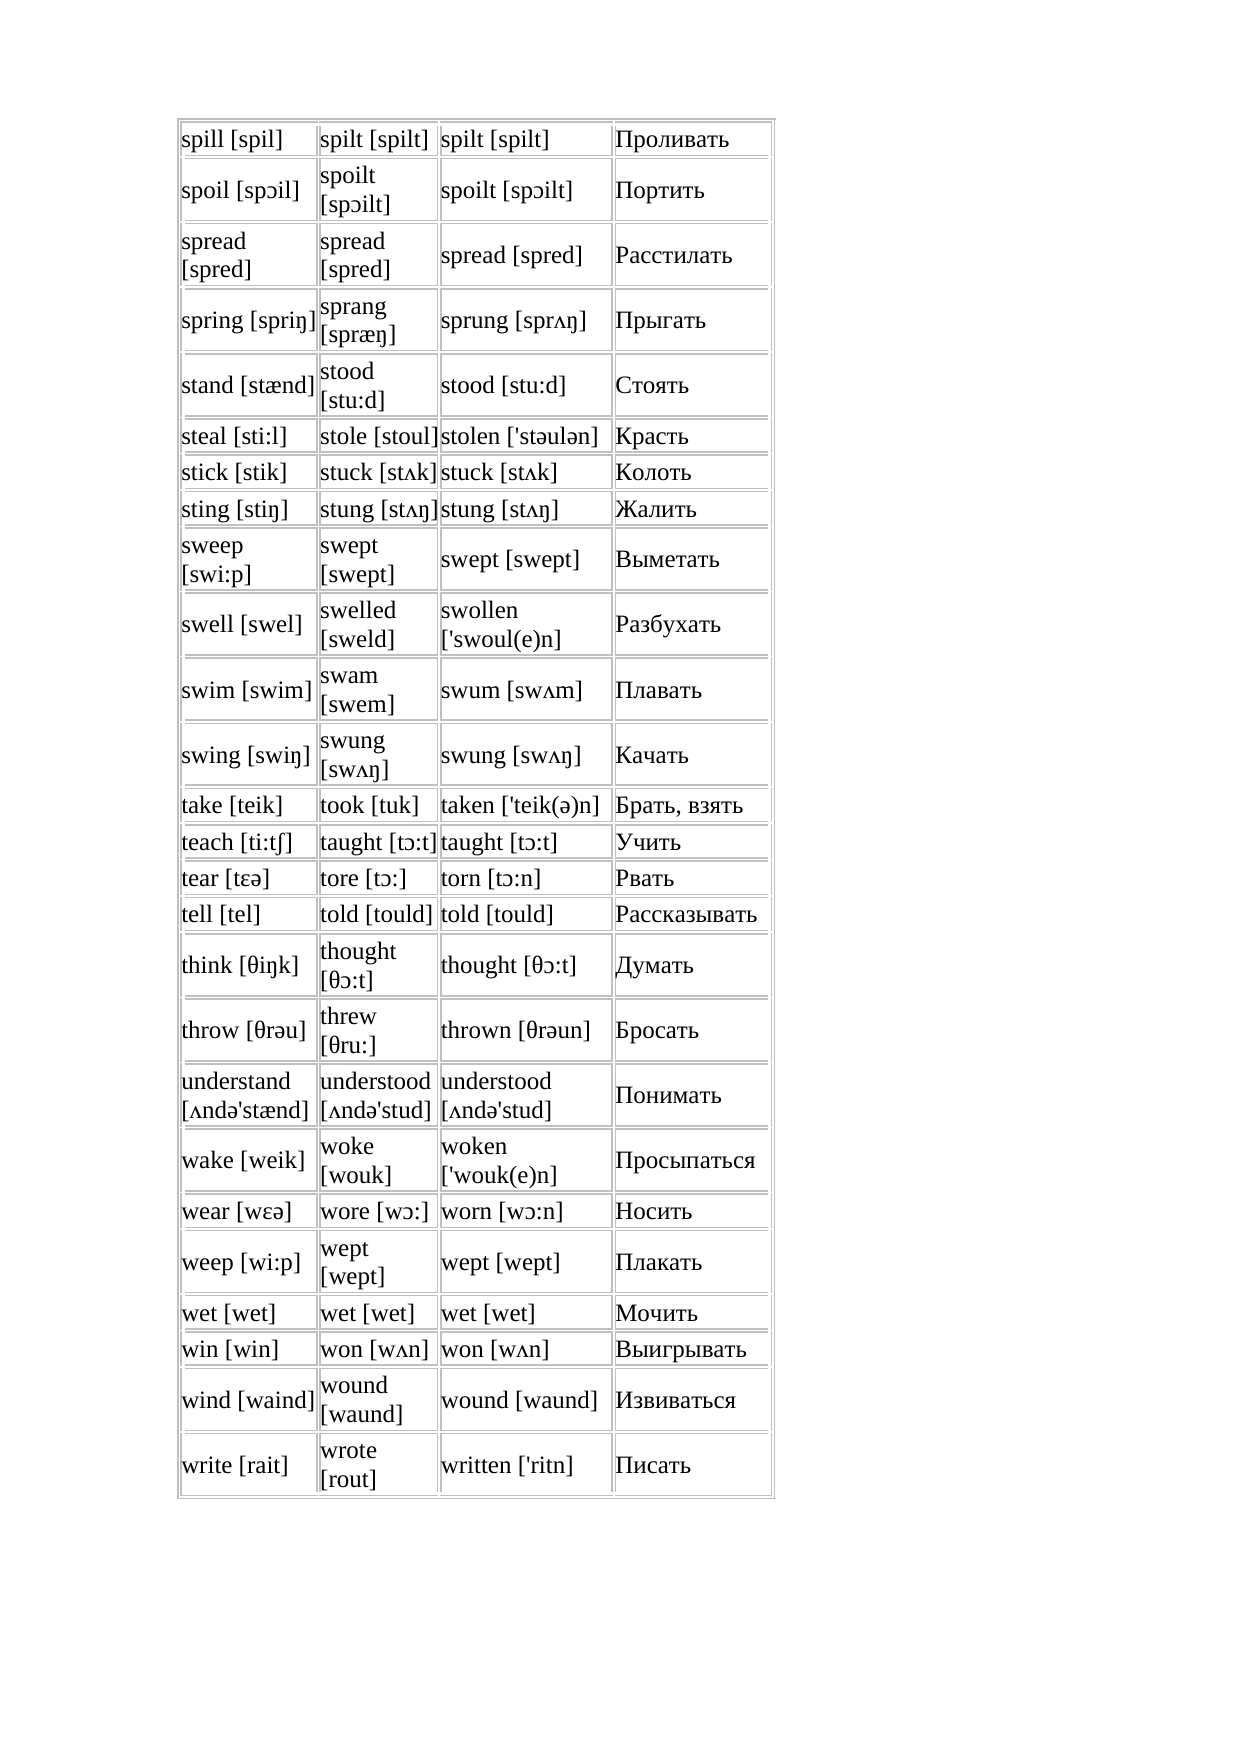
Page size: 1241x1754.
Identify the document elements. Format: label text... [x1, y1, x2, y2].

table_cell Портить [614, 155, 773, 219]
table_cell written ['ritn] [439, 1430, 614, 1494]
table_cell thrown [θrəun] [442, 1000, 611, 1060]
table_cell Писать [614, 1430, 773, 1494]
table_cell stand [stænd] [180, 350, 318, 415]
table_cell tell [tel] [180, 894, 318, 930]
table_cell Жалить [614, 488, 773, 524]
table_cell Стоять [614, 350, 773, 415]
table_cell Выметать [614, 524, 773, 589]
table_cell stuck [stʌk] [442, 456, 611, 488]
table_cell Выигрывать [614, 1328, 773, 1364]
table_cell sprung [sprʌŋ] [442, 290, 611, 350]
table_cell Просыпаться [614, 1125, 773, 1190]
table_cell tear [tɛə] [180, 857, 318, 893]
table_cell taught [tɔ:t] [321, 826, 437, 857]
table_cell Колоть [614, 451, 773, 488]
table_cell Разбухать [614, 589, 773, 654]
table_cell understood [ʌndə'stud] [321, 1065, 437, 1125]
table_cell swam [swem] [321, 659, 437, 719]
table_cell Думать [614, 930, 773, 995]
table_cell sprang [spræŋ] [321, 290, 437, 350]
table_cell Качать [614, 719, 773, 784]
table_cell understand [ʌndə'stænd] [180, 1060, 318, 1125]
table_cell swim [swim] [180, 654, 318, 719]
table_cell thought [θɔ:t] [321, 935, 437, 995]
table_cell taught [tɔ:t] [442, 826, 611, 857]
table_cell sweep [swi:p] [180, 524, 318, 589]
table_cell Учить [614, 821, 773, 857]
table_cell spread [spred] [180, 220, 318, 285]
table_cell wet [wet] [180, 1292, 318, 1328]
table_cell Плавать [614, 654, 773, 719]
table_cell Плакать [614, 1227, 773, 1292]
table_cell steal [sti:l] [180, 415, 318, 451]
table_cell win [win] [180, 1328, 318, 1364]
table_cell told [tould] [321, 898, 437, 930]
table_cell swung [swʌŋ] [321, 724, 437, 784]
table_cell swung [swʌŋ] [442, 724, 611, 784]
table_cell worn [wɔ:n] [442, 1195, 611, 1227]
table_cell swept [swept] [321, 529, 437, 589]
table_cell wet [wet] [442, 1296, 611, 1328]
table_cell teach [ti:tʃ] [180, 821, 318, 857]
table_cell sting [stiŋ] [180, 488, 318, 524]
table_cell wound [waund] [442, 1369, 611, 1429]
table_cell Расстилать [614, 220, 773, 285]
table_cell woken ['wouk(e)n] [442, 1130, 611, 1190]
table_cell Носить [614, 1190, 773, 1227]
table_cell Проливать [614, 122, 771, 154]
table_cell swelled [sweld] [321, 594, 437, 654]
table_cell swell [swel] [180, 589, 318, 654]
table_cell stung [stʌŋ] [442, 492, 611, 524]
table_cell tore [tɔ:] [321, 862, 437, 893]
table_cell told [tould] [442, 898, 611, 930]
table_cell Прыгать [614, 285, 773, 350]
table_cell understood [ʌndə'stud] [442, 1065, 611, 1125]
table_cell won [wʌn] [321, 1333, 437, 1364]
table_cell wet [wet] [321, 1296, 437, 1328]
table_cell Рассказывать [614, 894, 773, 930]
table_cell spoil [spɔil] [180, 155, 318, 219]
table_cell stolen ['stəulən] [442, 420, 611, 451]
table_cell spring [spriŋ] [180, 285, 318, 350]
table_cell Брать, взять [614, 784, 773, 821]
table_cell weep [wi:p] [180, 1227, 318, 1292]
table_cell spread [spred] [321, 224, 437, 285]
table_cell won [wʌn] [442, 1333, 611, 1364]
table_cell write [rait] [180, 1430, 318, 1494]
table_cell swollen ['swoul(e)n] [442, 594, 611, 654]
table_cell Красть [614, 415, 773, 451]
table_cell wept [wept] [321, 1231, 437, 1292]
table_cell thought [θɔ:t] [442, 935, 611, 995]
table_cell throw [θrəu] [180, 995, 318, 1060]
table_cell spill [spil] [182, 123, 318, 154]
table_cell stole [stoul] [321, 420, 437, 451]
table_cell wrote [rout] [319, 1430, 439, 1494]
table_cell take [teik] [180, 784, 318, 821]
table_cell Извиваться [614, 1364, 773, 1429]
table_cell wear [wɛə] [180, 1190, 318, 1227]
table_cell spread [spred] [442, 224, 611, 285]
table_cell Бросать [614, 995, 773, 1060]
table_cell swum [swʌm] [442, 659, 611, 719]
table_cell Мочить [614, 1292, 773, 1328]
table_cell threw [θru:] [321, 1000, 437, 1060]
table_cell swing [swiŋ] [180, 719, 318, 784]
table_cell spoilt [spɔilt] [442, 159, 611, 219]
table_cell swept [swept] [442, 529, 611, 589]
table_cell stuck [stʌk] [321, 456, 437, 488]
table_cell wound [waund] [321, 1369, 437, 1429]
table_cell Понимать [614, 1060, 773, 1125]
table_cell took [tuk] [321, 789, 437, 821]
table_cell Рвать [614, 857, 773, 893]
table_cell wake [weik] [180, 1125, 318, 1190]
table_cell spilt [spilt] [319, 120, 439, 154]
table_cell spilt [spilt] [439, 120, 614, 154]
table_cell wind [waind] [180, 1364, 318, 1429]
table_cell woke [wouk] [321, 1130, 437, 1190]
table_cell stood [stu:d] [442, 355, 611, 415]
table_cell stung [stʌŋ] [321, 492, 437, 524]
table_cell wore [wɔ:] [321, 1195, 437, 1227]
table_cell stick [stik] [180, 451, 318, 488]
table_cell wept [wept] [442, 1231, 611, 1292]
table_cell think [θiŋk] [180, 930, 318, 995]
table_cell taken ['teik(ə)n] [442, 789, 611, 821]
table_cell spoilt [spɔilt] [321, 159, 437, 219]
table_cell stood [stu:d] [321, 355, 437, 415]
table_cell torn [tɔ:n] [442, 862, 611, 893]
